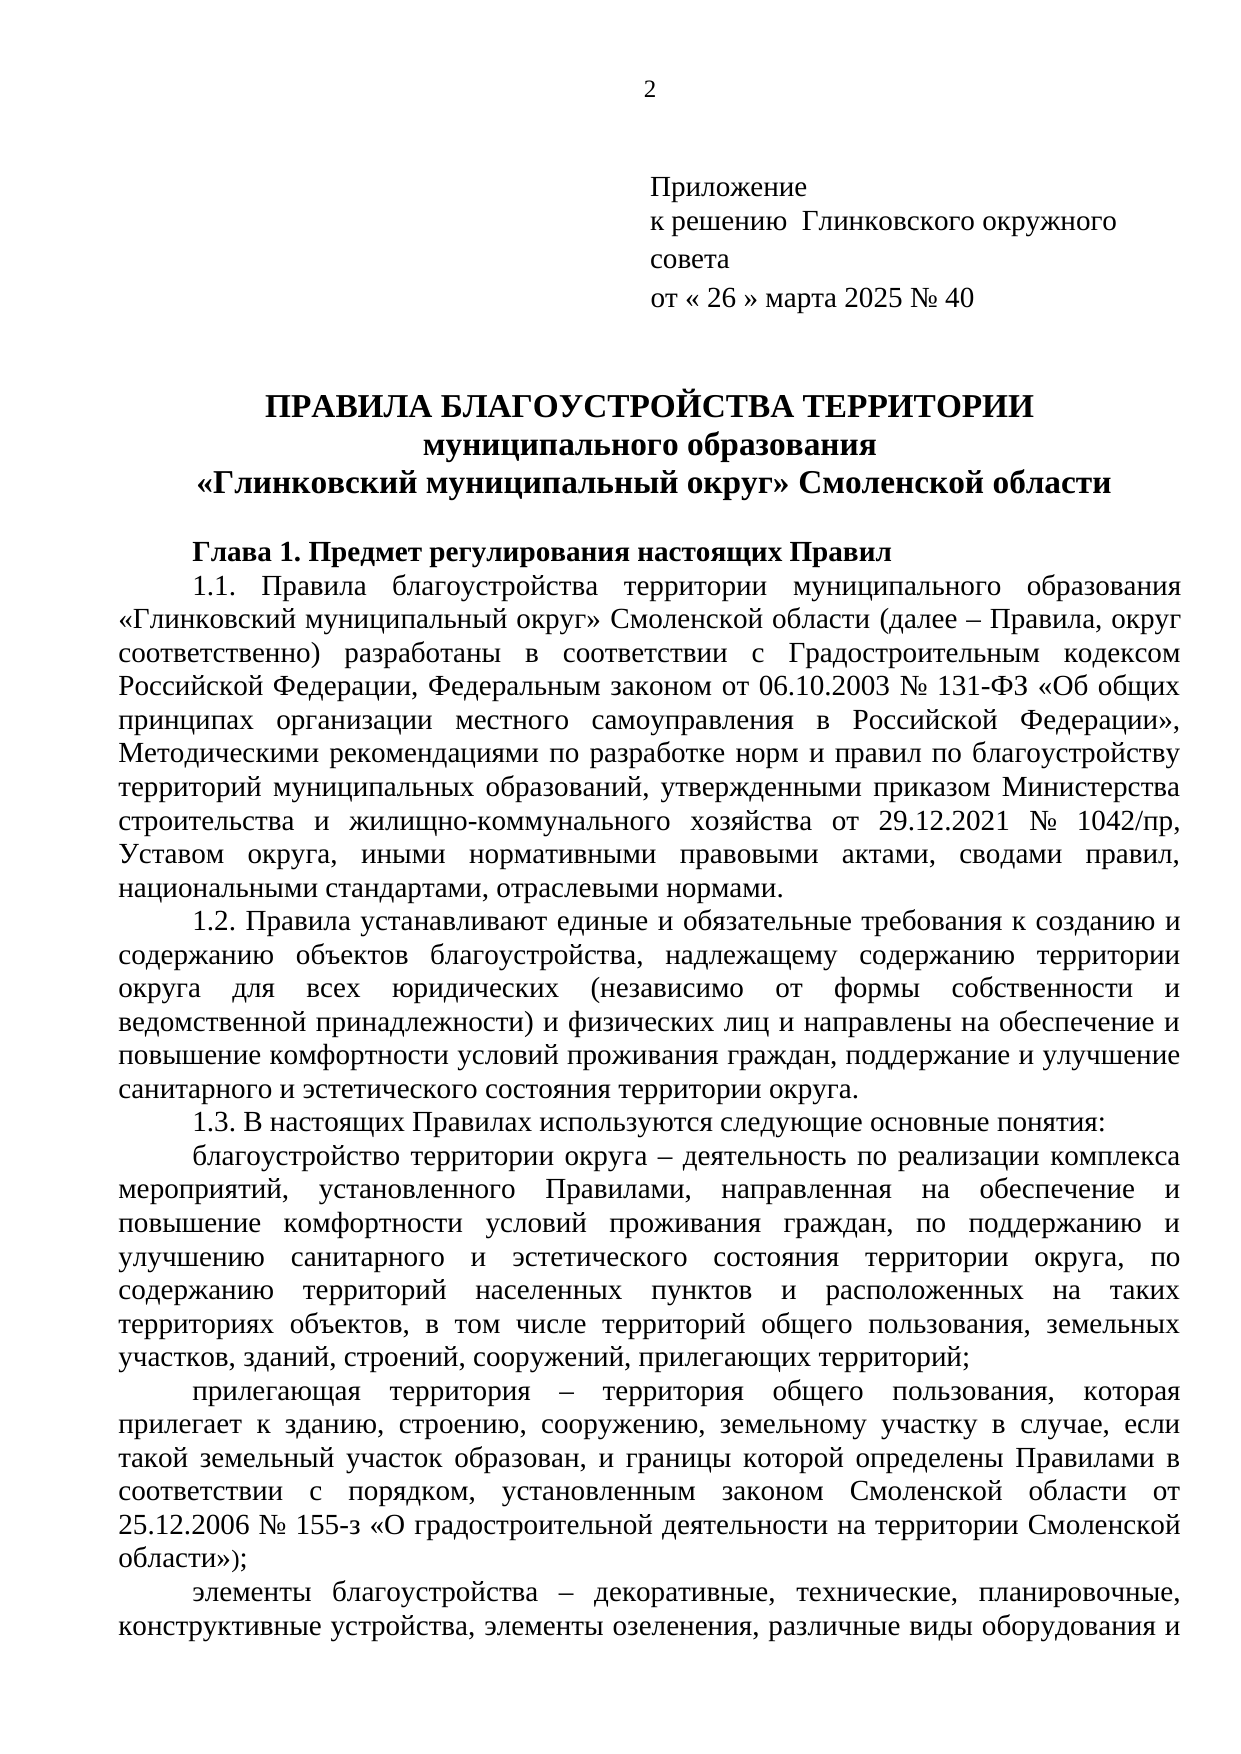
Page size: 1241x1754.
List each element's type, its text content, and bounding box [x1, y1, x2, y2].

text благоустройство территории округа – деятельность по реализации комплекса мероприятий, установленного Правилами, направленная на обеспечение и повышение комфортности условий проживания граждан, по поддержанию и улучшению санитарного и эстетического состояния территории округа, по содержанию территорий населенных пунктов и расположенных на таких территориях объектов, в том числе территорий общего пользования, земельных участков, зданий, строений, сооружений, прилегающих территорий; [118, 1138, 1181, 1373]
subtitle Глава 1. Предмет регулирования настоящих Правил [118, 534, 1181, 568]
text ПРАВИЛА БЛАГОУСТРОЙСТВА ТЕРРИТОРИИ [118, 386, 1181, 424]
text от « 26 » марта 2025 № 40 [118, 280, 1181, 314]
text Приложение [650, 169, 1181, 203]
text прилегающая территория – территория общего пользования, которая прилегает к зданию, строению, сооружению, земельному участку в случае, если такой земельный участок образован, и границы которой определены Правилами в соответствии с порядком, установленным законом Смоленской области от 25.12.2006 № 155-з «О градостроительной деятельности на территории Смоленской области»); [118, 1373, 1181, 1574]
text 1.2. Правила устанавливают единые и обязательные требования к созданию и содержанию объектов благоустройства, надлежащему содержанию территории округа для всех юридических (независимо от формы собственности и ведомственной принадлежности) и физических лиц и направлены на обеспечение и повышение комфортности условий проживания граждан, поддержание и улучшение санитарного и эстетического состояния территории округа. [118, 903, 1181, 1104]
text муниципального образования [118, 424, 1181, 462]
text 1.1. Правила благоустройства территории муниципального образования «Глинковский муниципальный округ» Смоленской области (далее – Правила, округ соответственно) разработаны в соответствии с Градостроительным кодексом Российской Федерации, Федеральным законом от 06.10.2003 № 131-ФЗ «Об общих принципах организации местного самоуправления в Российской Федерации», Методическими рекомендациями по разработке норм и правил по благоустройству территорий муниципальных образований, утвержденными приказом Министерства строительства и жилищно-коммунального хозяйства от 29.12.2021 № 1042/пр, Уставом округа, иными нормативными правовыми актами, сводами правил, национальными стандартами, отраслевыми нормами. [118, 568, 1181, 903]
text к решению Глинковского окружного совета [650, 203, 1181, 275]
text 1.3. В настоящих Правилах используются следующие основные понятия: [118, 1104, 1181, 1138]
text «Глинковский муниципальный округ» Смоленской области [118, 462, 1181, 501]
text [118, 1574, 1181, 1641]
